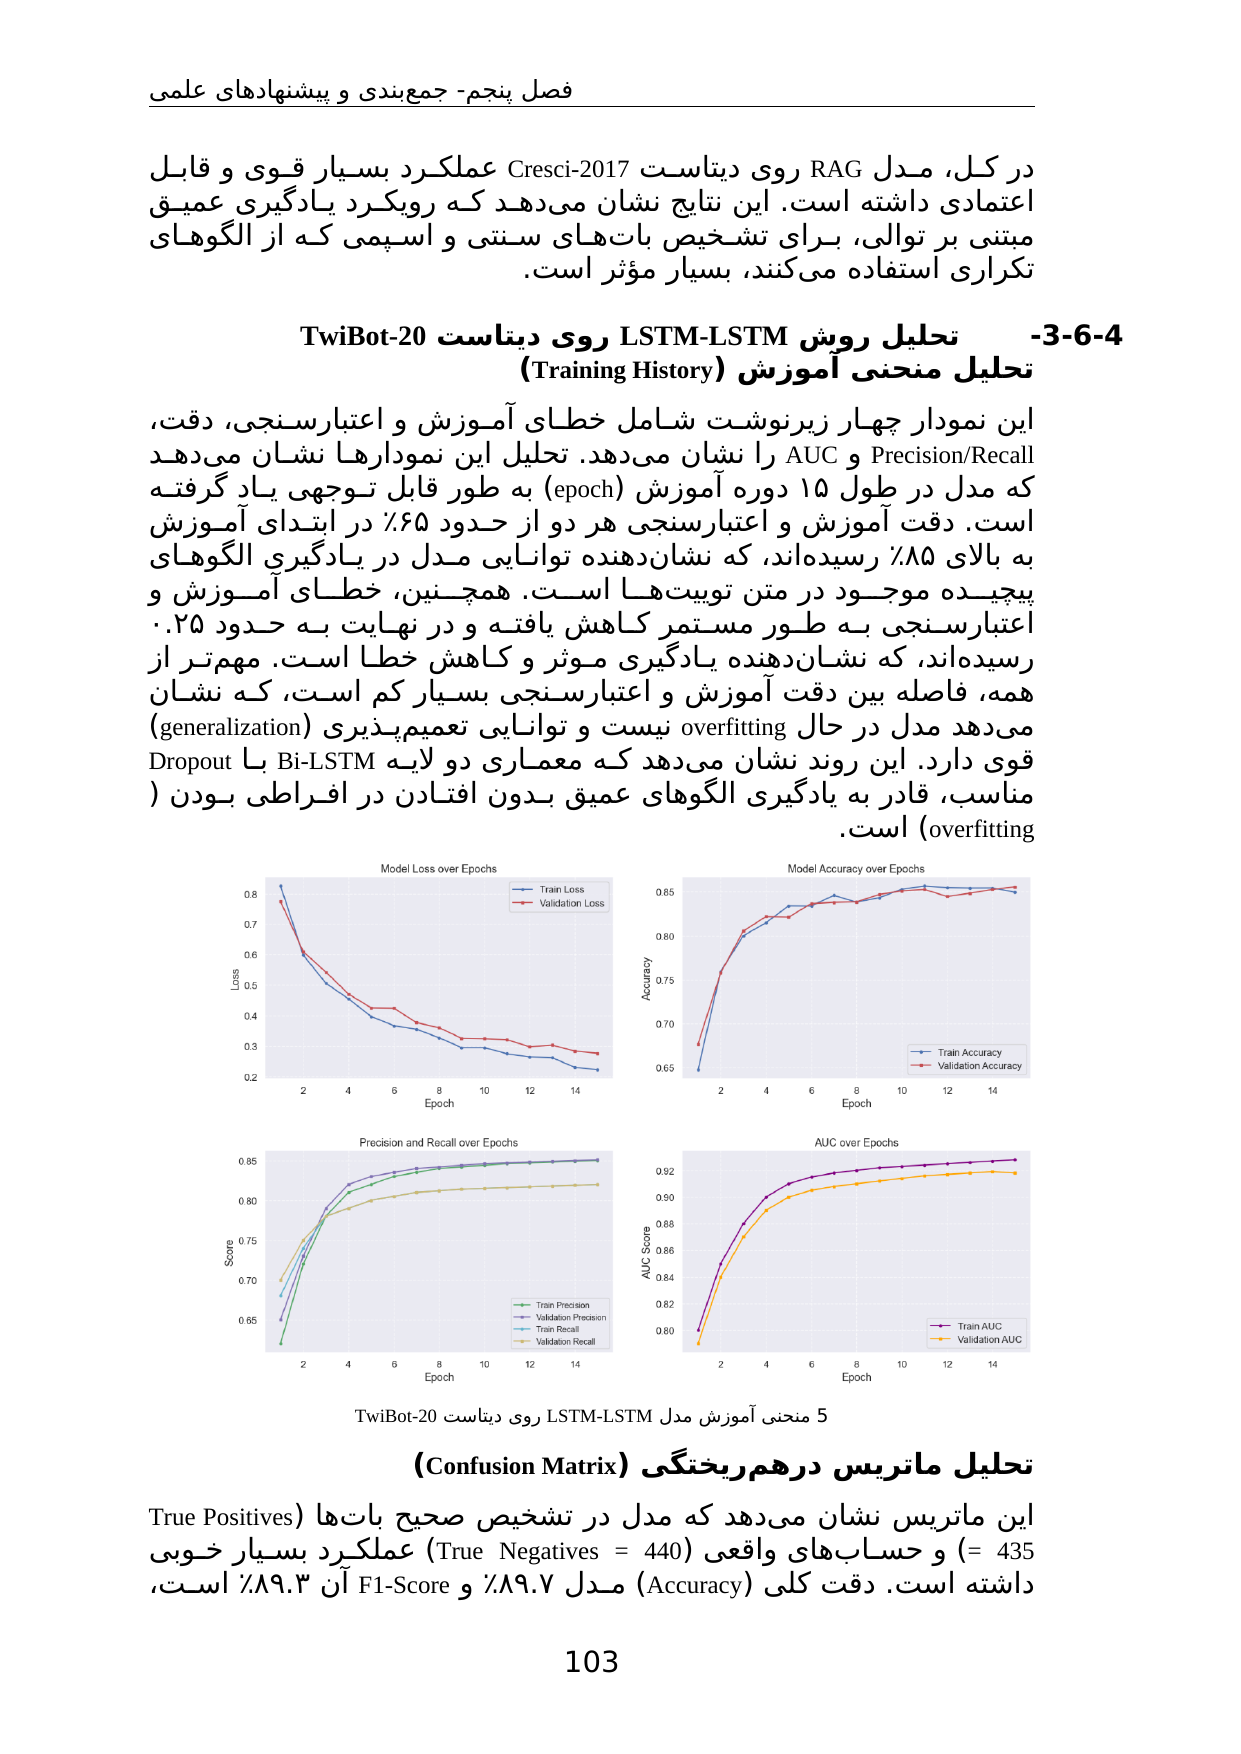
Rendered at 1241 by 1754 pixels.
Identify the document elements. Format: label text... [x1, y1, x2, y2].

text این نمودار چهار زیرنوشت شامل خطای آموزش و اعتبارسنجی، دقت، Precision/Recall و AUC را نشان می‌دهد. تحلیل این نمودارها نشان می‌دهد که مدل در طول ۱۵ دوره آموزش (epoch) به طور قابل توجهی یاد گرفته است. دقت آموزش و اعتبارسنجی هر دو از حدود ۶۵٪ در ابتدای آموزش به بالای ۸۵٪ رسیده‌اند، که نشان‌دهنده توانایی مدل در یادگیری الگوهای پیچیده موجود در متن توییت‌ها است. همچنین، خطای آموزش و اعتبارسنجی به طور مستمر کاهش یافته و در نهایت به حدود ۰.۲۵ رسیده‌اند، که نشان‌دهنده یادگیری موثر و کاهش خطا است. مهم‌تر از همه، فاصله بین دقت آموزش و اعتبارسنجی بسیار کم است، که نشان می‌دهد مدل در حال overfitting نیست و توانایی تعمیم‌پذیری (generalization) قوی دارد. این روند نشان می‌دهد که معماری دو لایه Bi-LSTM با Dropout مناسب، قادر به یادگیری الگوهای عمیق بدون افتادن در افراطی بودن (overfitting) است. [148, 402, 1035, 844]
text تحلیل ماتریس درهم‌ریختگی (Confusion Matrix) [148, 1447, 1035, 1481]
text تحلیل منحنی آموزش (Training History) [148, 352, 1035, 386]
subtitle تحلیل روش LSTM-LSTM روی دیتاست TwiBot-20 [148, 319, 1030, 352]
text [148, 1498, 1035, 1600]
picture [223, 861, 1035, 1388]
text 5 منحنی آموزش مدل LSTM-LSTM روی دیتاست TwiBot-20 [148, 1405, 1035, 1427]
text در کل، مدل RAG روی دیتاست Cresci-2017 عملکرد بسیار قوی و قابل اعتمادی داشته است. این نتایج نشان می‌دهد که رویکرد یادگیری عمیق مبتنی بر توالی، برای تشخیص بات‌های سنتی و اسپمی که از الگوهای تکراری استفاده می‌کنند، بسیار مؤثر است. [148, 150, 1035, 286]
